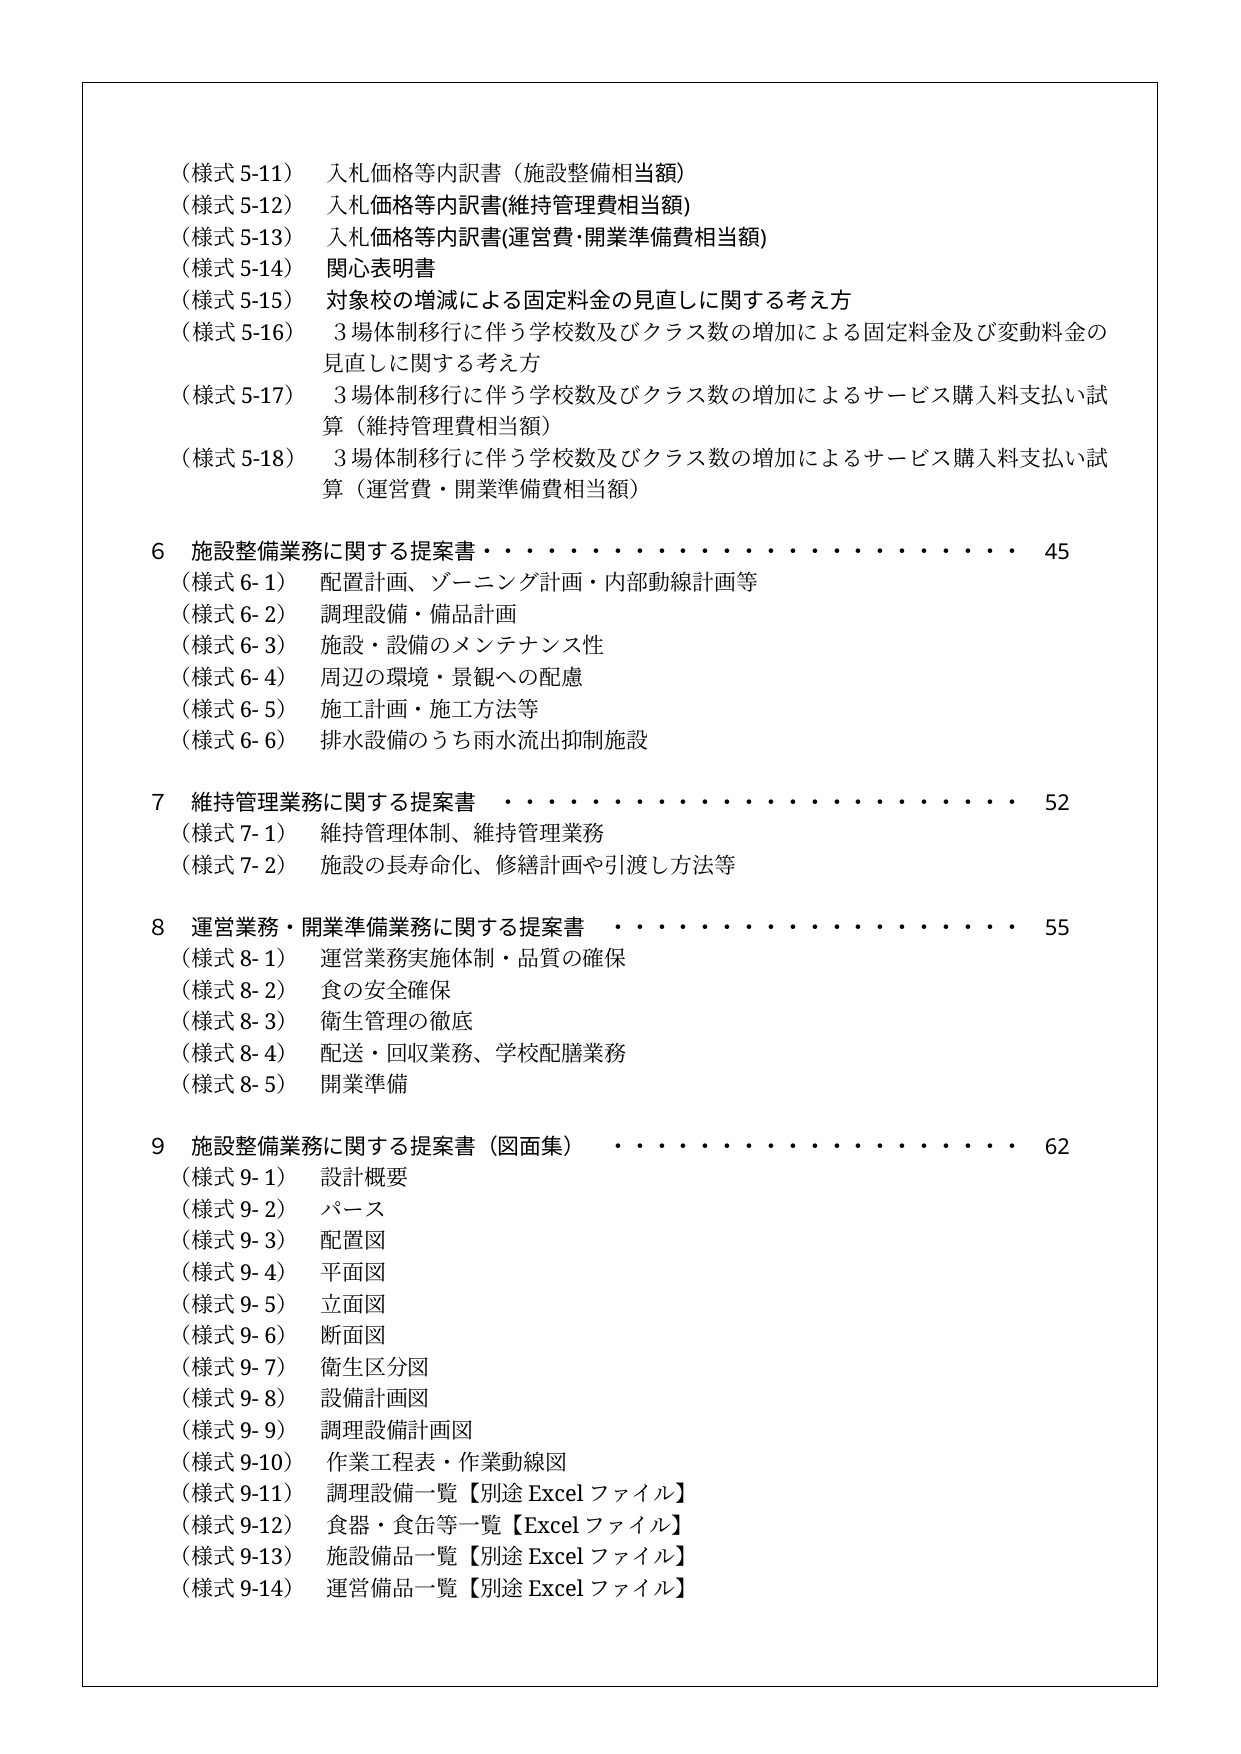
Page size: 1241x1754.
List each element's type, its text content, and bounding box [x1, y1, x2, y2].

text ７ 維持管理業務に関する提案書 ・・・・・・・・・・・・・・・・・・・・・・・・ 52 [148, 785, 1110, 817]
text ８ 運営業務・開業準備業務に関する提案書 ・・・・・・・・・・・・・・・・・・・ 55 [148, 909, 1110, 941]
text （様式9- 5） 立面図 [148, 1287, 1110, 1318]
text （様式9-13） 施設備品一覧【別途Excelファイル】 [148, 1539, 1110, 1571]
text （様式9-11） 調理設備一覧【別途Excelファイル】 [148, 1476, 1110, 1508]
text （様式8- 5） 開業準備 [148, 1067, 1110, 1099]
text （様式9-10） 作業工程表・作業動線図 [148, 1445, 1110, 1476]
text （様式6- 1） 配置計画、ゾーニング計画・内部動線計画等 [148, 566, 1110, 597]
text （様式6- 4） 周辺の環境・景観への配慮 [148, 660, 1078, 692]
text （様式9- 9） 調理設備計画図 [148, 1413, 1110, 1445]
text （様式5-13） 入札価格等内訳書(運営費･開業準備費相当額) [148, 220, 1110, 251]
text （様式5-11） 入札価格等内訳書（施設整備相当額） [148, 156, 1110, 188]
text （様式9- 8） 設備計画図 [148, 1382, 1110, 1413]
text （様式9- 7） 衛生区分図 [148, 1350, 1110, 1382]
text （様式9-14） 運営備品一覧【別途Excelファイル】 [148, 1571, 1110, 1602]
text （様式7- 2） 施設の長寿命化、修繕計画や引渡し方法等 [148, 848, 1110, 880]
text （様式9- 1） 設計概要 [148, 1161, 1110, 1192]
text （様式9- 2） パース [148, 1192, 1110, 1224]
text （様式9-12） 食器・食缶等一覧【Excelファイル】 [148, 1508, 1110, 1539]
text （様式9- 6） 断面図 [148, 1318, 1110, 1350]
text （様式5-15） 対象校の増減による固定料金の見直しに関する考え方 [148, 283, 1110, 315]
text （様式5-16） ３場体制移行に伴う学校数及びクラス数の増加による固定料金及び変動料金の見直しに関する考え方 [169, 315, 1110, 378]
text ９ 施設整備業務に関する提案書（図面集） ・・・・・・・・・・・・・・・・・・・ 62 [148, 1129, 1093, 1161]
text （様式6- 2） 調理設備・備品計画 [148, 597, 1110, 629]
text （様式5-14） 関心表明書 [148, 251, 1110, 283]
text （様式6- 3） 施設・設備のメンテナンス性 [148, 629, 1110, 660]
text （様式6- 6） 排水設備のうち雨水流出抑制施設 [148, 723, 1078, 755]
text （様式5-18） ３場体制移行に伴う学校数及びクラス数の増加によるサービス購入料支払い試算（運営費・開業準備費相当額） [169, 441, 1110, 504]
text （様式8- 2） 食の安全確保 [148, 973, 1110, 1004]
text （様式8- 1） 運営業務実施体制・品質の確保 [148, 941, 1110, 973]
text （様式9- 4） 平面図 [148, 1255, 1110, 1287]
text （様式5-12） 入札価格等内訳書(維持管理費相当額) [148, 188, 1110, 220]
text （様式8- 3） 衛生管理の徹底 [148, 1004, 1110, 1036]
text ６ 施設整備業務に関する提案書・・・・・・・・・・・・・・・・・・・・・・・・・ 45 [148, 534, 1093, 566]
text （様式5-17） ３場体制移行に伴う学校数及びクラス数の増加によるサービス購入料支払い試算（維持管理費相当額） [169, 378, 1110, 441]
text （様式7- 1） 維持管理体制、維持管理業務 [148, 817, 1110, 848]
text （様式8- 4） 配送・回収業務、学校配膳業務 [148, 1036, 1110, 1067]
text （様式9- 3） 配置図 [148, 1224, 1110, 1255]
text （様式6- 5） 施工計画・施工方法等 [148, 692, 1078, 723]
